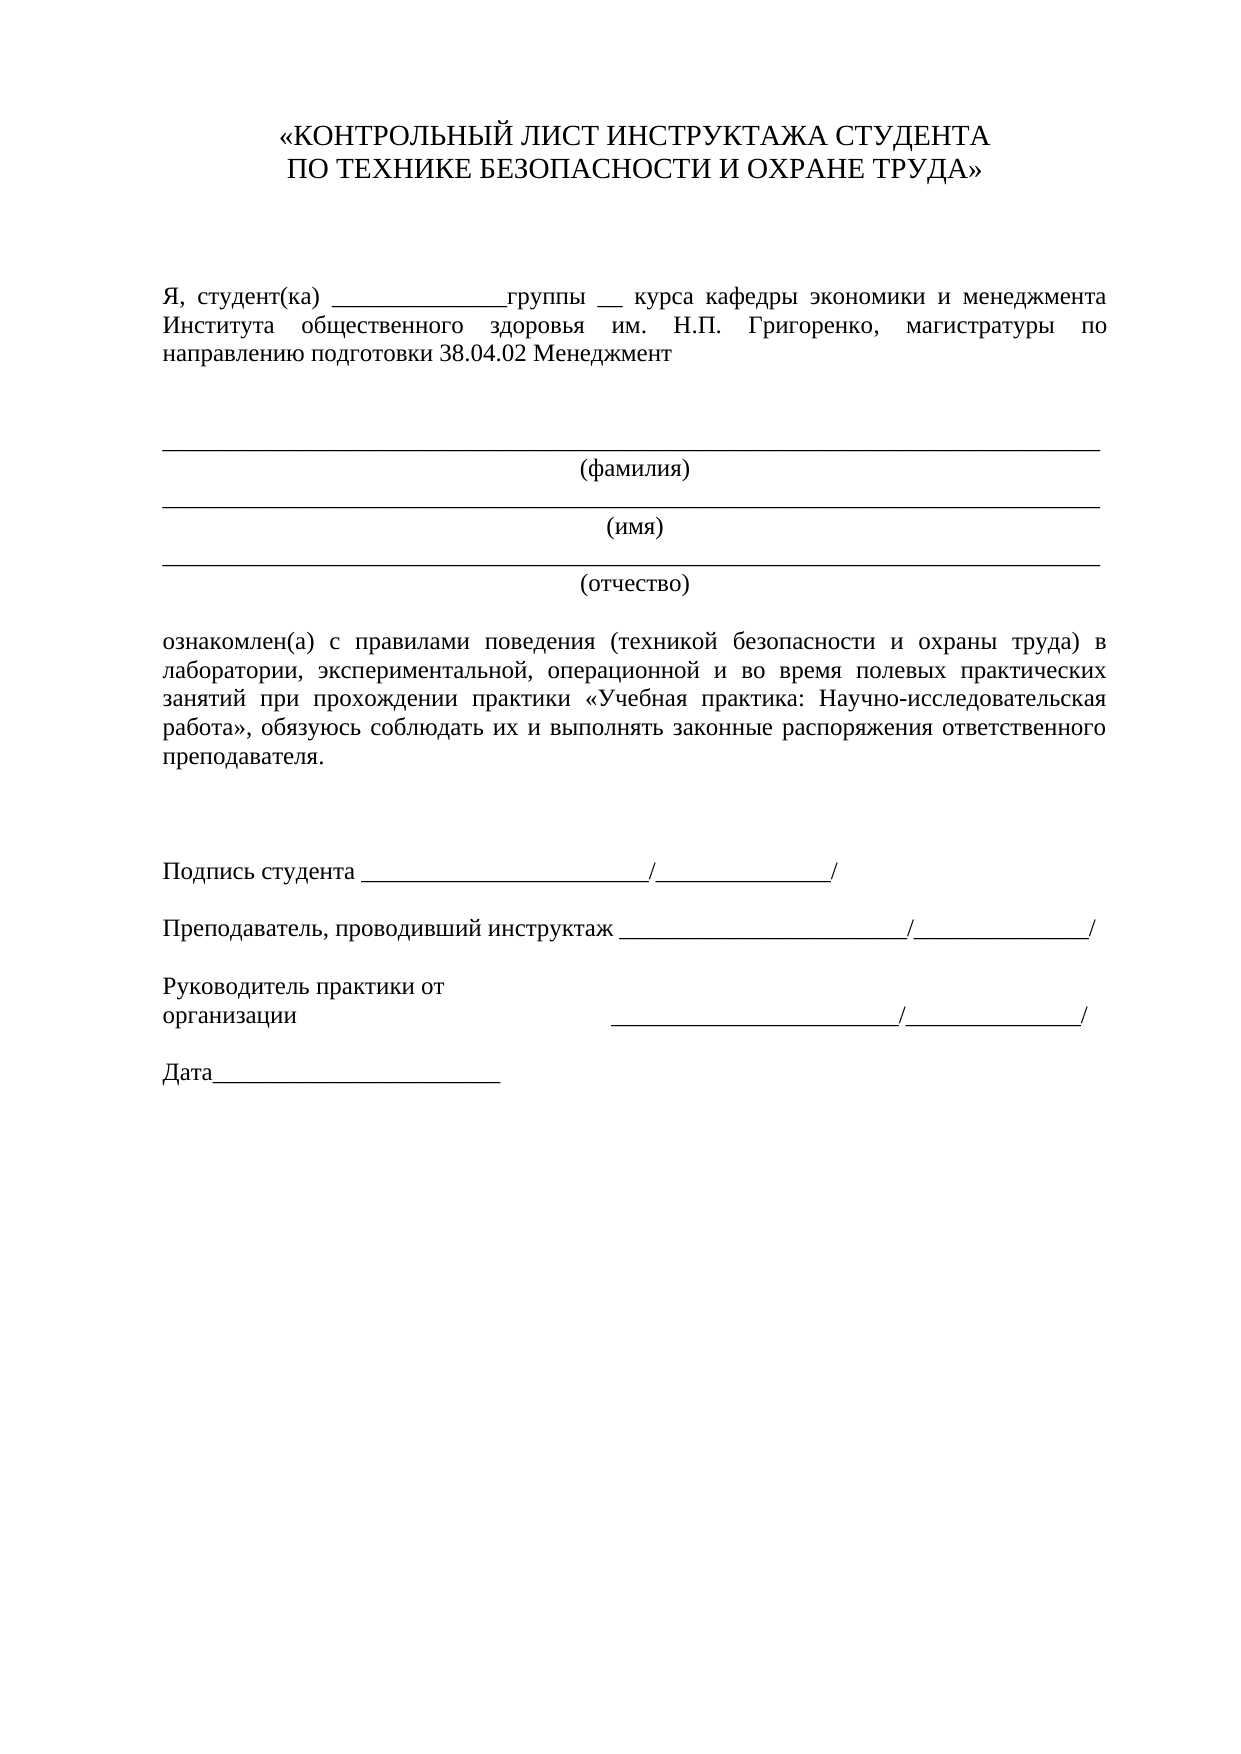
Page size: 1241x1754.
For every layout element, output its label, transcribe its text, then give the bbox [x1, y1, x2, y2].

text «КОНТРОЛЬНЫЙ ЛИСТ ИНСТРУКТАЖА СТУДЕНТА [162, 118, 1107, 152]
text ___________________________________________________________________________ [162, 425, 1107, 453]
text (отчество) [162, 568, 1107, 597]
text ознакомлен(а) с правилами поведения (техникой безопасности и охраны труда) в лаборатории, экспериментальной, операционной и во время полевых практических занятий при прохождении практики «Учебная практика: Научно-исследовательская работа», обязуюсь соблюдать их и выполнять законные распоряжения ответственного преподавателя. [162, 626, 1107, 770]
text Подпись студента _______________________/______________/ [162, 856, 1107, 885]
text (фамилия) [162, 453, 1107, 482]
text Преподаватель, проводивший инструктаж _______________________/______________/ [162, 913, 1107, 942]
text ___________________________________________________________________________ [162, 540, 1107, 568]
text организации _______________________/______________/ [162, 1000, 1107, 1028]
text Дата_______________________ [162, 1057, 1107, 1086]
text Я, студент(ка) ______________группы __ курса кафедры экономики и менеджмента Института общественного здоровья им. Н.П. Григоренко, магистратуры по направлению подготовки 38.04.02 Менеджмент [162, 281, 1107, 367]
text Руководитель практики от [162, 971, 1107, 1000]
text ___________________________________________________________________________ [162, 482, 1107, 511]
text ПО ТЕХНИКЕ БЕЗОПАСНОСТИ И ОХРАНЕ ТРУДА» [162, 152, 1107, 185]
text (имя) [162, 511, 1107, 540]
